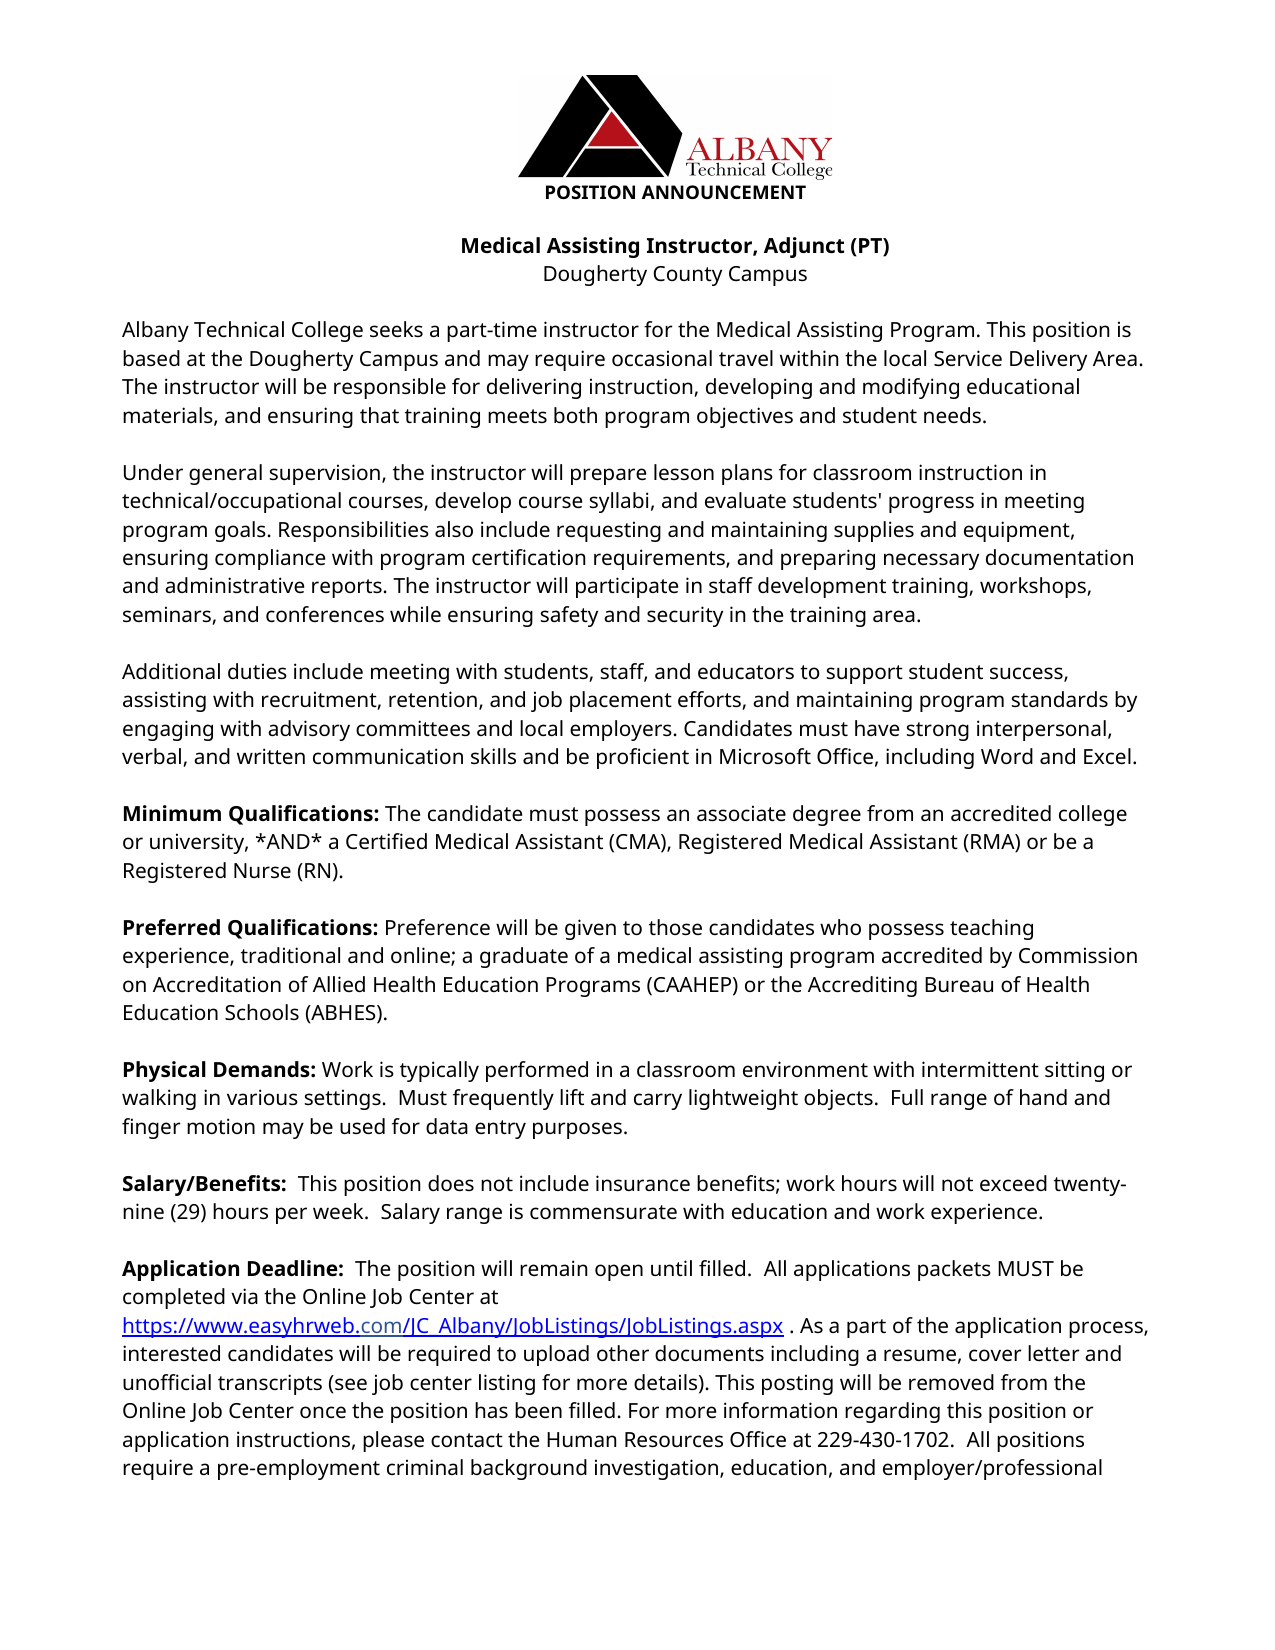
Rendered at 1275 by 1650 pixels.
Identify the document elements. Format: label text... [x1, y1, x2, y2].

text Under general supervision, the instructor will prepare lesson plans for classroom instruction in technical/occupational courses, develop course syllabi, and evaluate students' progress in meeting program goals. Responsibilities also include requesting and maintaining supplies and equipment, ensuring compliance with program certification requirements, and preparing necessary documentation and administrative reports. The instructor will participate in staff development training, workshops, seminars, and conferences while ensuring safety and security in the training area. [122, 458, 1153, 628]
text Minimum Qualifications: The candidate must possess an associate degree from an accredited college or university, *AND* a Certified Medical Assistant (CMA), Registered Medical Assistant (RMA) or be a Registered Nurse (RN). [122, 799, 1153, 884]
text Medical Assisting Instructor, Adjunct (PT) [150, 205, 1200, 259]
text Dougherty County Campus [150, 259, 1200, 288]
picture [518, 75, 833, 180]
text Salary/Benefits: This position does not include insurance benefits; work hours will not exceed twenty-nine (29) hours per week. Salary range is commensurate with education and work experience. [122, 1169, 1153, 1226]
text Physical Demands: Work is typically performed in a classroom environment with intermittent sitting or walking in various settings. Must frequently lift and carry lightweight objects. Full range of hand and finger motion may be used for data entry purposes. [122, 1055, 1153, 1140]
text Albany Technical College seeks a part-time instructor for the Medical Assisting Program. This position is based at the Dougherty Campus and may require occasional travel within the local Service Delivery Area. The instructor will be responsible for delivering instruction, developing and modifying educational materials, and ensuring that training meets both program objectives and student needs. [122, 316, 1153, 429]
text Additional duties include meeting with students, staff, and educators to support student success, assisting with recruitment, retention, and job placement efforts, and maintaining program standards by engaging with advisory committees and local employers. Candidates must have strong interpersonal, verbal, and written communication skills and be proficient in Microsoft Office, including Word and Excel. [122, 657, 1153, 771]
text Preferred Qualifications: Preference will be given to those candidates who possess teaching experience, traditional and online; a graduate of a medical assisting program accredited by Commission on Accreditation of Allied Health Education Programs (CAAHEP) or the Accrediting Bureau of Health Education Schools (ABHES). [122, 913, 1153, 1027]
